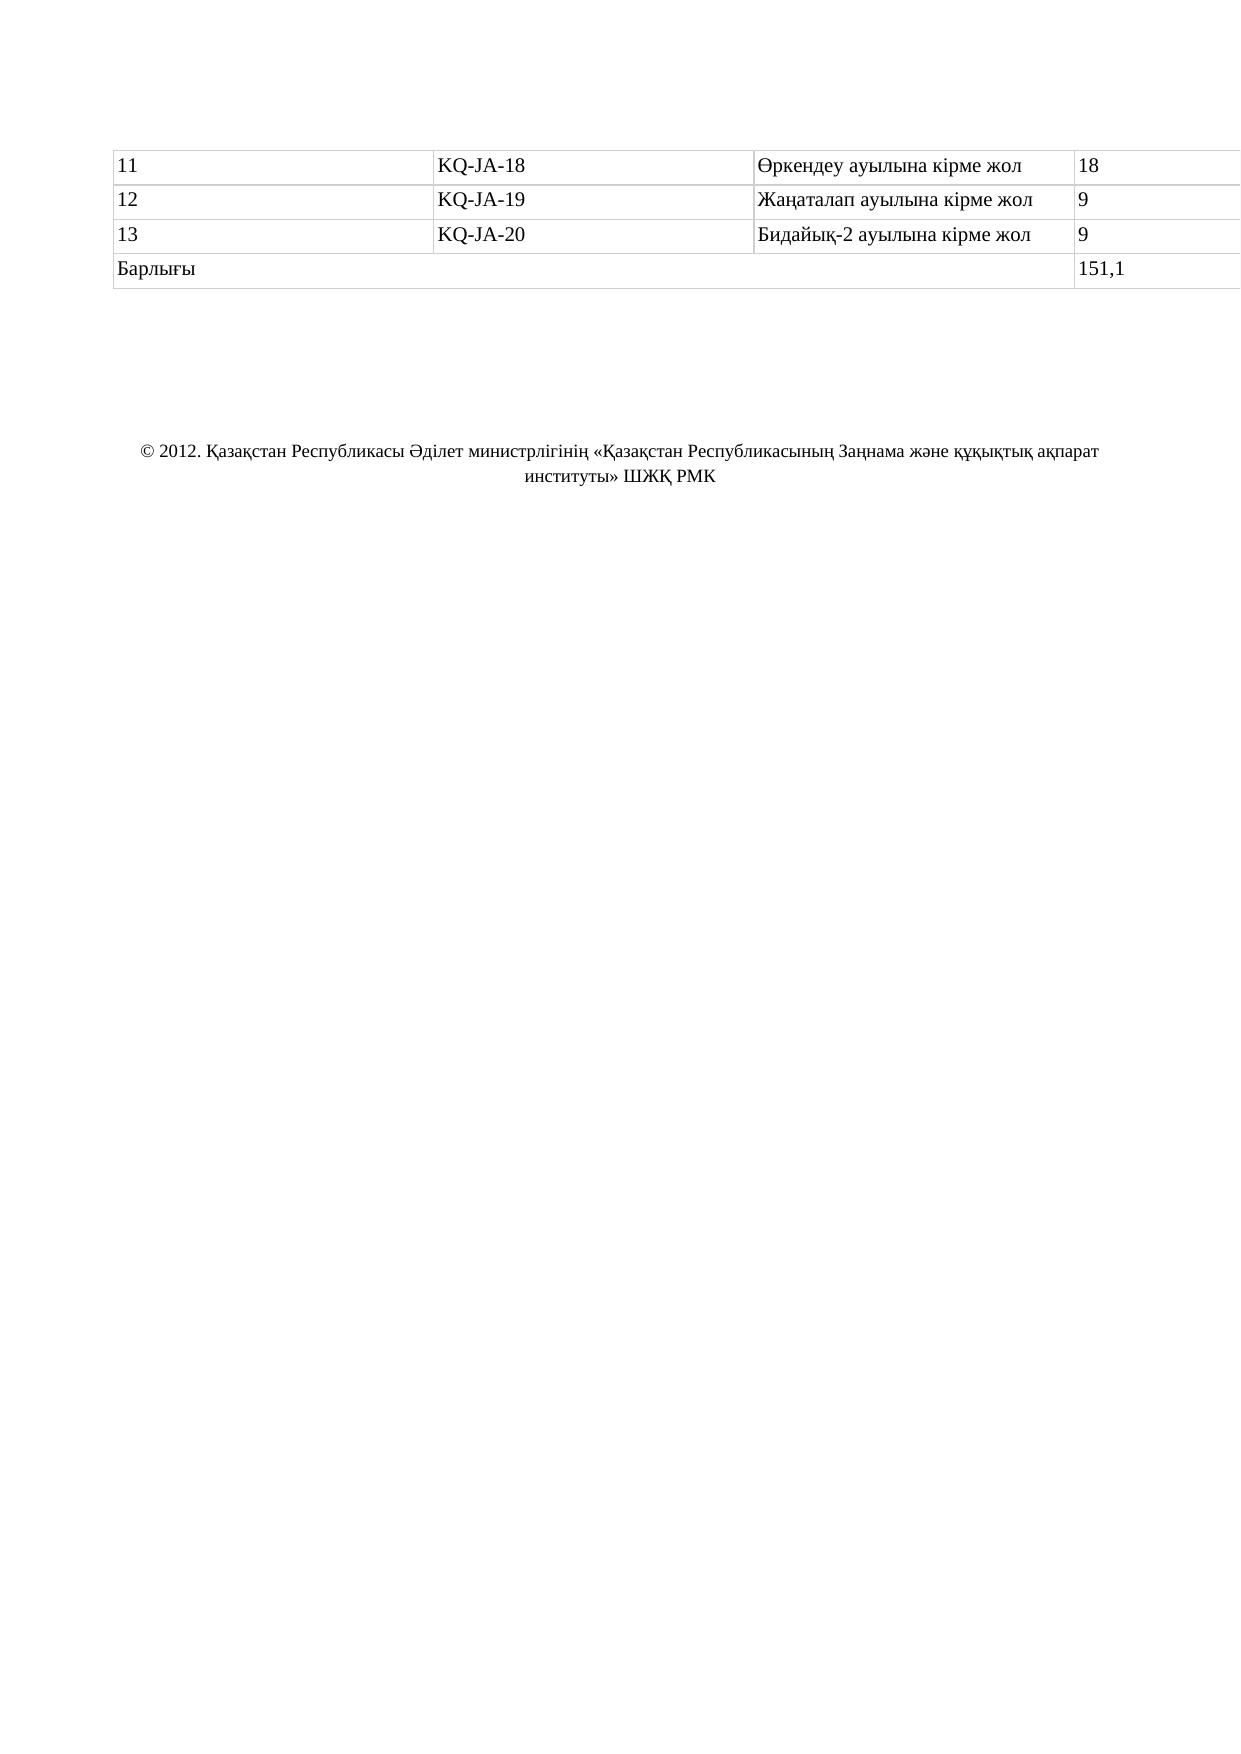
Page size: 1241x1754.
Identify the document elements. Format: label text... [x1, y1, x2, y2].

table_cell 9 [1075, 186, 1240, 219]
table_cell 12 [114, 186, 433, 219]
table_cell Жаңаталап ауылына кірме жол [755, 186, 1074, 219]
table_cell Бидайық-2 ауылына кірме жол [755, 220, 1074, 253]
table_cell 9 [1075, 220, 1240, 253]
table_cell KQ-JA-18 [434, 151, 753, 184]
table_cell 13 [114, 220, 433, 253]
table_cell KQ-JA-19 [434, 186, 753, 219]
table_cell Өркендеу ауылына кірме жол [755, 151, 1074, 184]
table_cell Барлығы [114, 254, 1074, 287]
table_cell 11 [114, 151, 433, 184]
table_cell 18 [1075, 151, 1240, 184]
table_cell 151,1 [1075, 254, 1240, 287]
table_cell KQ-JA-20 [434, 220, 753, 253]
text © 2012. Қазақстан Республикасы Әділет министрлігінің «Қазақстан Республикасының Заңнама және құқықтық ақпарат институты» ШЖҚ РМК [112, 440, 1128, 486]
